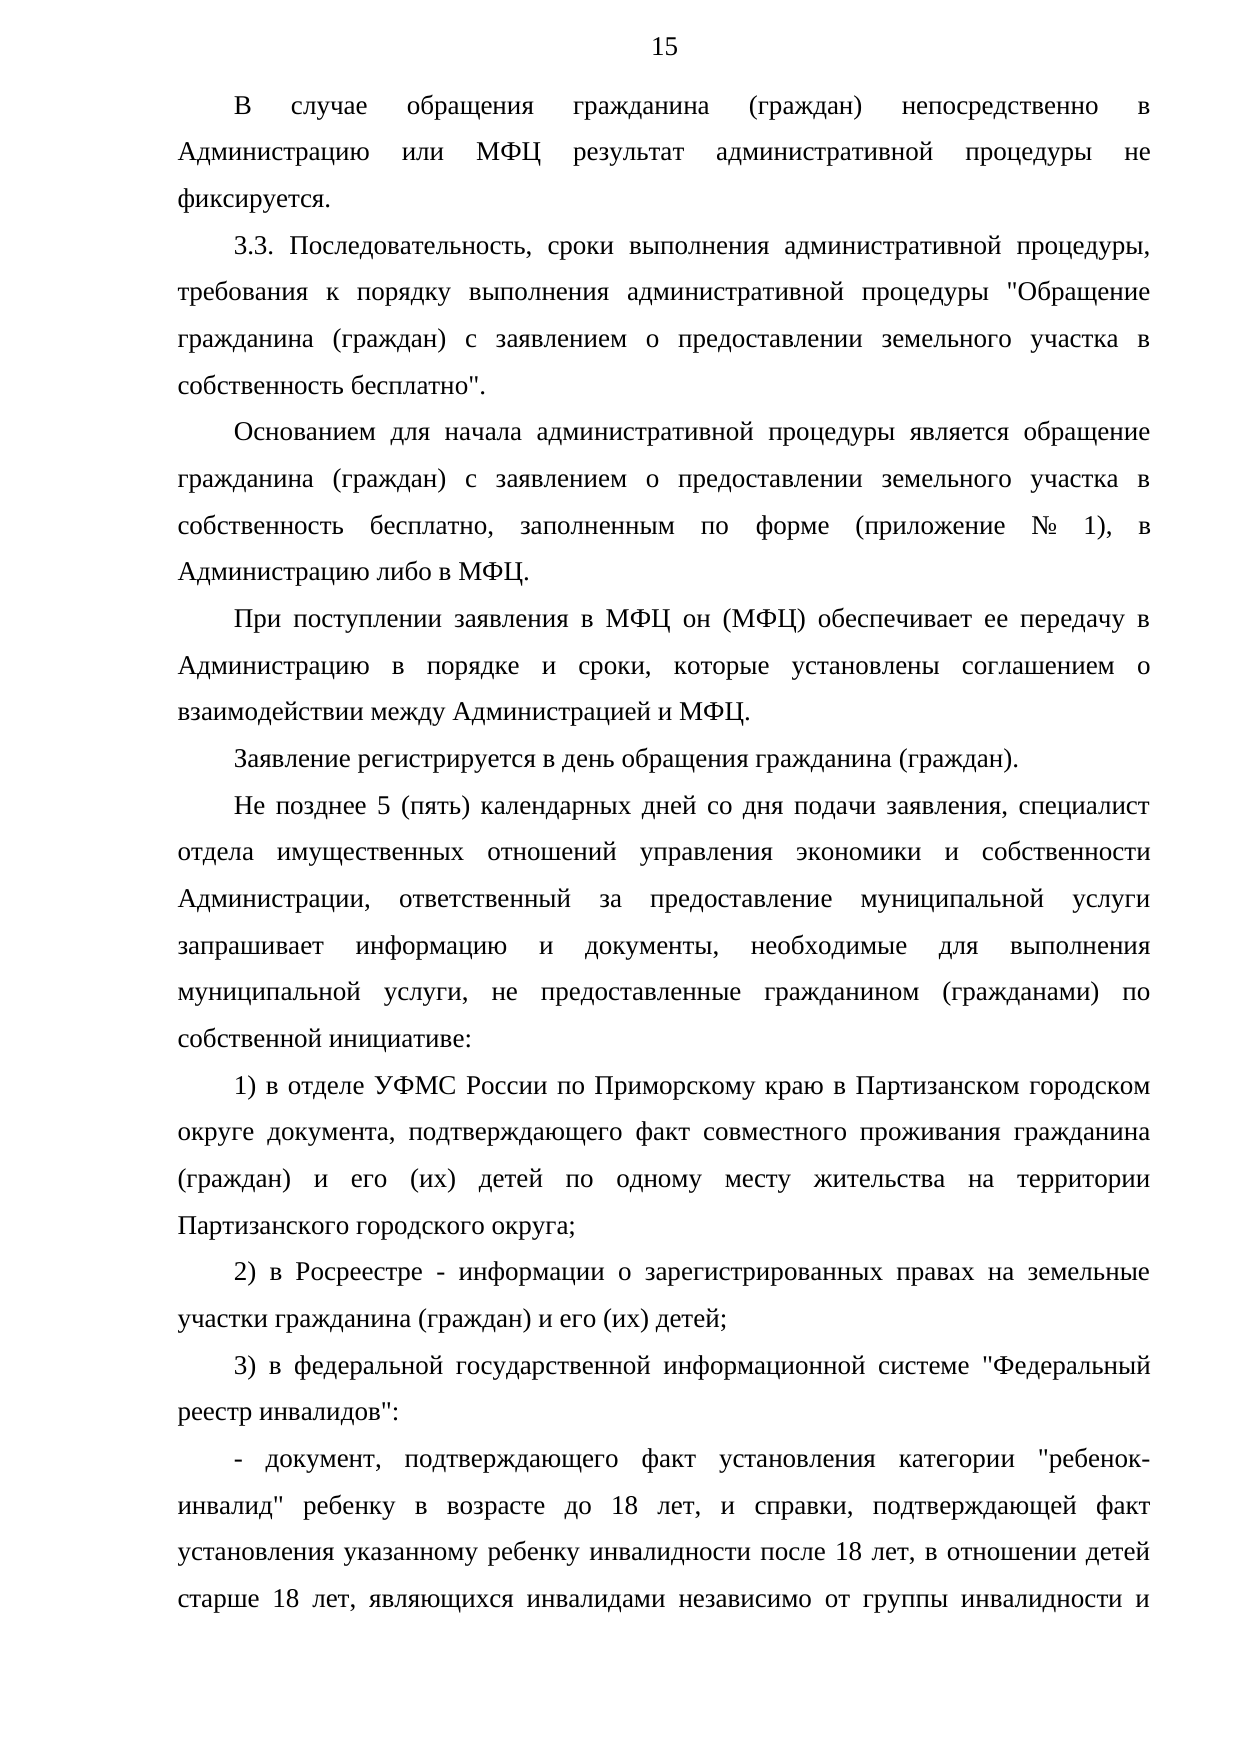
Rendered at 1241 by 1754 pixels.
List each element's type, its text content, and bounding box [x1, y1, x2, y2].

text Не позднее 5 (пять) календарных дней со дня подачи заявления, специалист отдела имущественных отношений управления экономики и собственности Администрации, ответственный за предоставление муниципальной услуги запрашивает информацию и документы, необходимые для выполнения муниципальной услуги, не предоставленные гражданином (гражданами) по собственной инициативе: [177, 789, 1152, 1053]
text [177, 1442, 1152, 1613]
text При поступлении заявления в МФЦ он (МФЦ) обеспечивает ее передачу в Администрацию в порядке и сроки, которые установлены соглашением о взаимодействии между Администрацией и МФЦ. [177, 602, 1152, 727]
text Основанием для начала административной процедуры является обращение гражданина (граждан) с заявлением о предоставлении земельного участка в собственность бесплатно, заполненным по форме (приложение № 1), в Администрацию либо в МФЦ. [177, 415, 1152, 587]
text 2) в Росреестре - информации о зарегистрированных правах на земельные участки гражданина (граждан) и его (их) детей; [177, 1255, 1152, 1333]
text В случае обращения гражданина (граждан) непосредственно в Администрацию или МФЦ результат административной процедуры не фиксируется. [177, 89, 1152, 213]
text 3.3. Последовательность, сроки выполнения административной процедуры, требования к порядку выполнения административной процедуры "Обращение гражданина (граждан) с заявлением о предоставлении земельного участка в собственность бесплатно". [177, 229, 1152, 400]
text 3) в федеральной государственной информационной системе "Федеральный реестр инвалидов": [177, 1349, 1152, 1427]
text Заявление регистрируется в день обращения гражданина (граждан). [177, 742, 1152, 773]
text 1) в отделе УФМС России по Приморскому краю в Партизанском городском округе документа, подтверждающего факт совместного проживания гражданина (граждан) и его (их) детей по одному месту жительства на территории Партизанского городского округа; [177, 1069, 1152, 1240]
